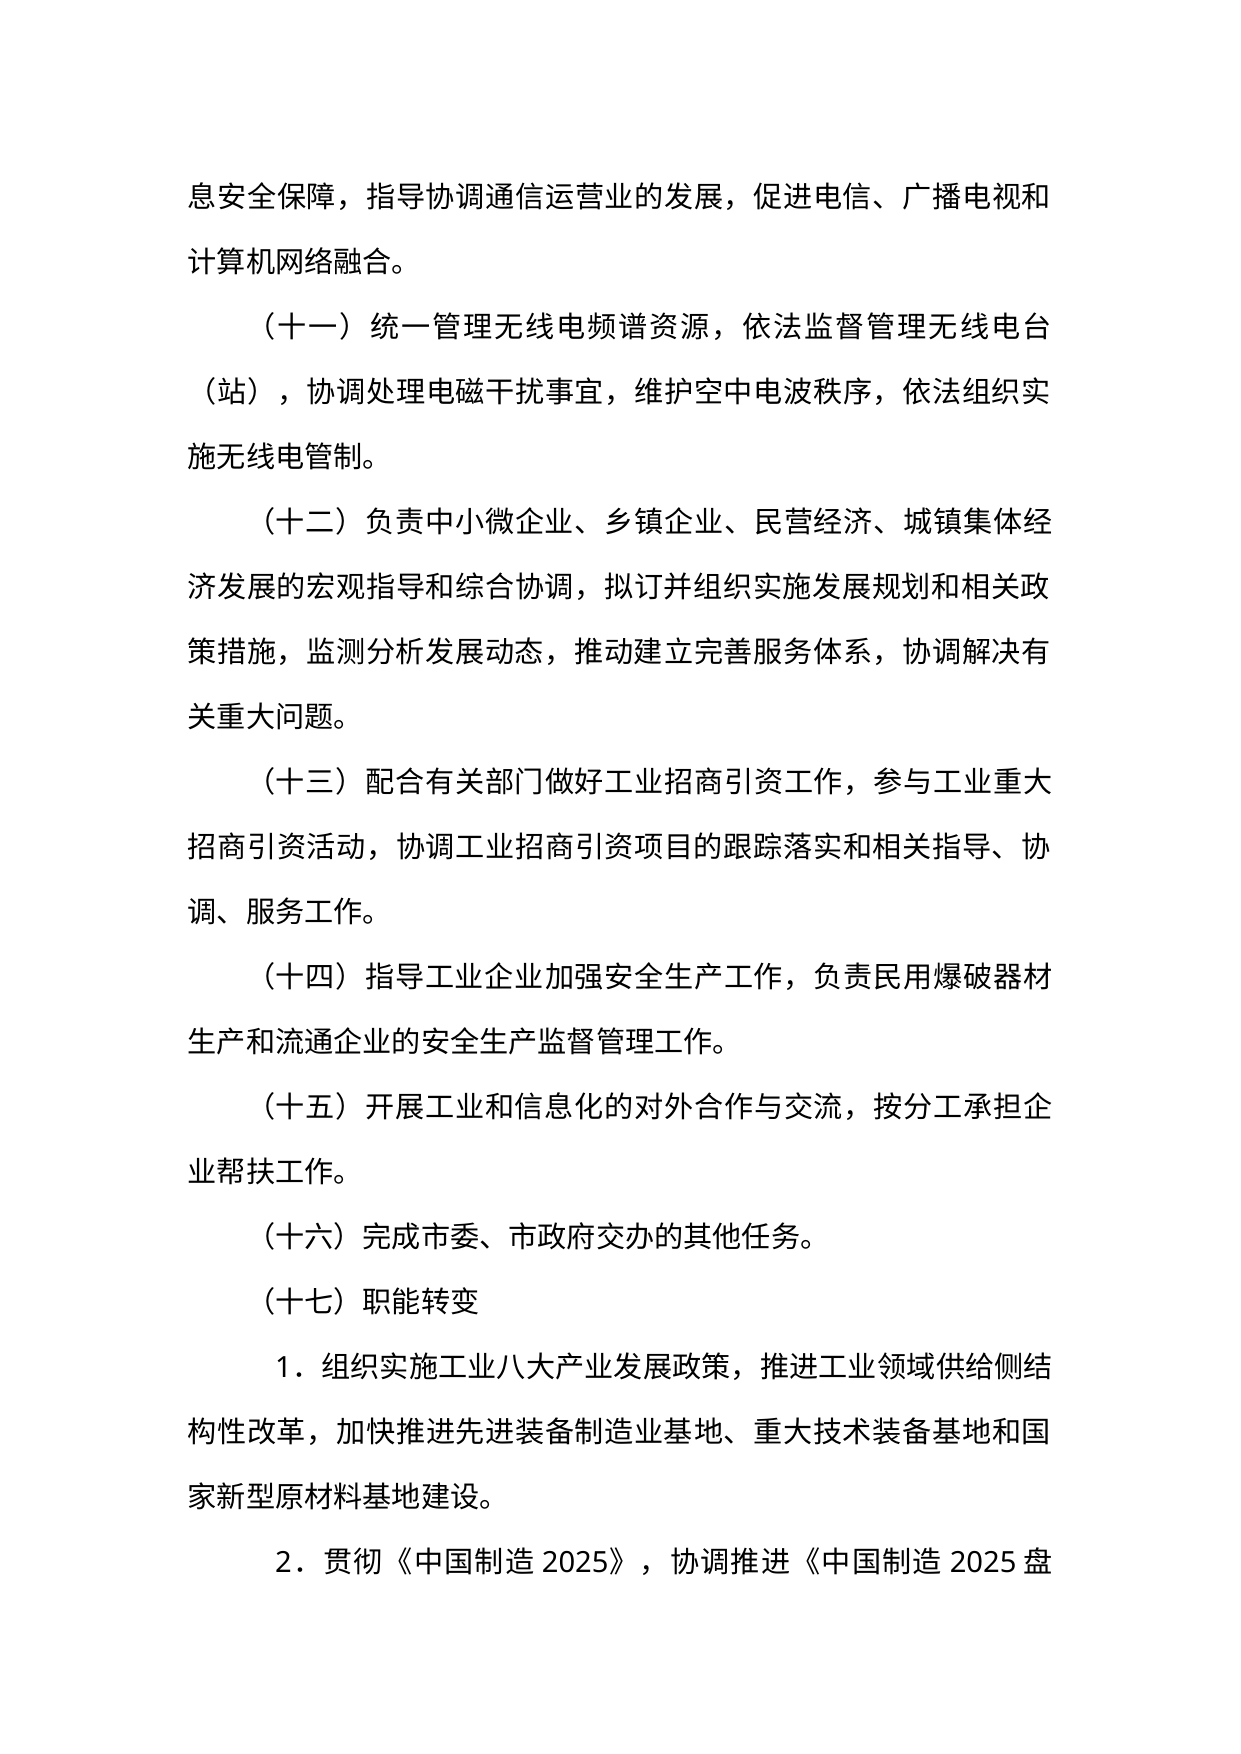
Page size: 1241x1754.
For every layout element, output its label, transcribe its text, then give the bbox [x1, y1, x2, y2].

text 1．组织实施工业八大产业发展政策，推进工业领域供给侧结构性改革，加快推进先进装备制造业基地、重大技术装备基地和国家新型原材料基地建设。 [187, 1332, 1053, 1527]
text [187, 1527, 1053, 1592]
text （十三）配合有关部门做好工业招商引资工作，参与工业重大招商引资活动，协调工业招商引资项目的跟踪落实和相关指导、协调、服务工作。 [187, 747, 1053, 942]
text （十四）指导工业企业加强安全生产工作，负责民用爆破器材生产和流通企业的安全生产监督管理工作。 [187, 942, 1053, 1072]
text （十七）职能转变 [187, 1267, 1053, 1332]
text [187, 162, 1053, 292]
text （十五）开展工业和信息化的对外合作与交流，按分工承担企业帮扶工作。 [187, 1072, 1053, 1202]
text （十一）统一管理无线电频谱资源，依法监督管理无线电台（站），协调处理电磁干扰事宜，维护空中电波秩序，依法组织实施无线电管制。 [187, 292, 1053, 487]
text （十二）负责中小微企业、乡镇企业、民营经济、城镇集体经济发展的宏观指导和综合协调，拟订并组织实施发展规划和相关政策措施，监测分析发展动态，推动建立完善服务体系，协调解决有关重大问题。 [187, 487, 1053, 747]
text （十六）完成市委、市政府交办的其他任务。 [187, 1202, 1053, 1267]
